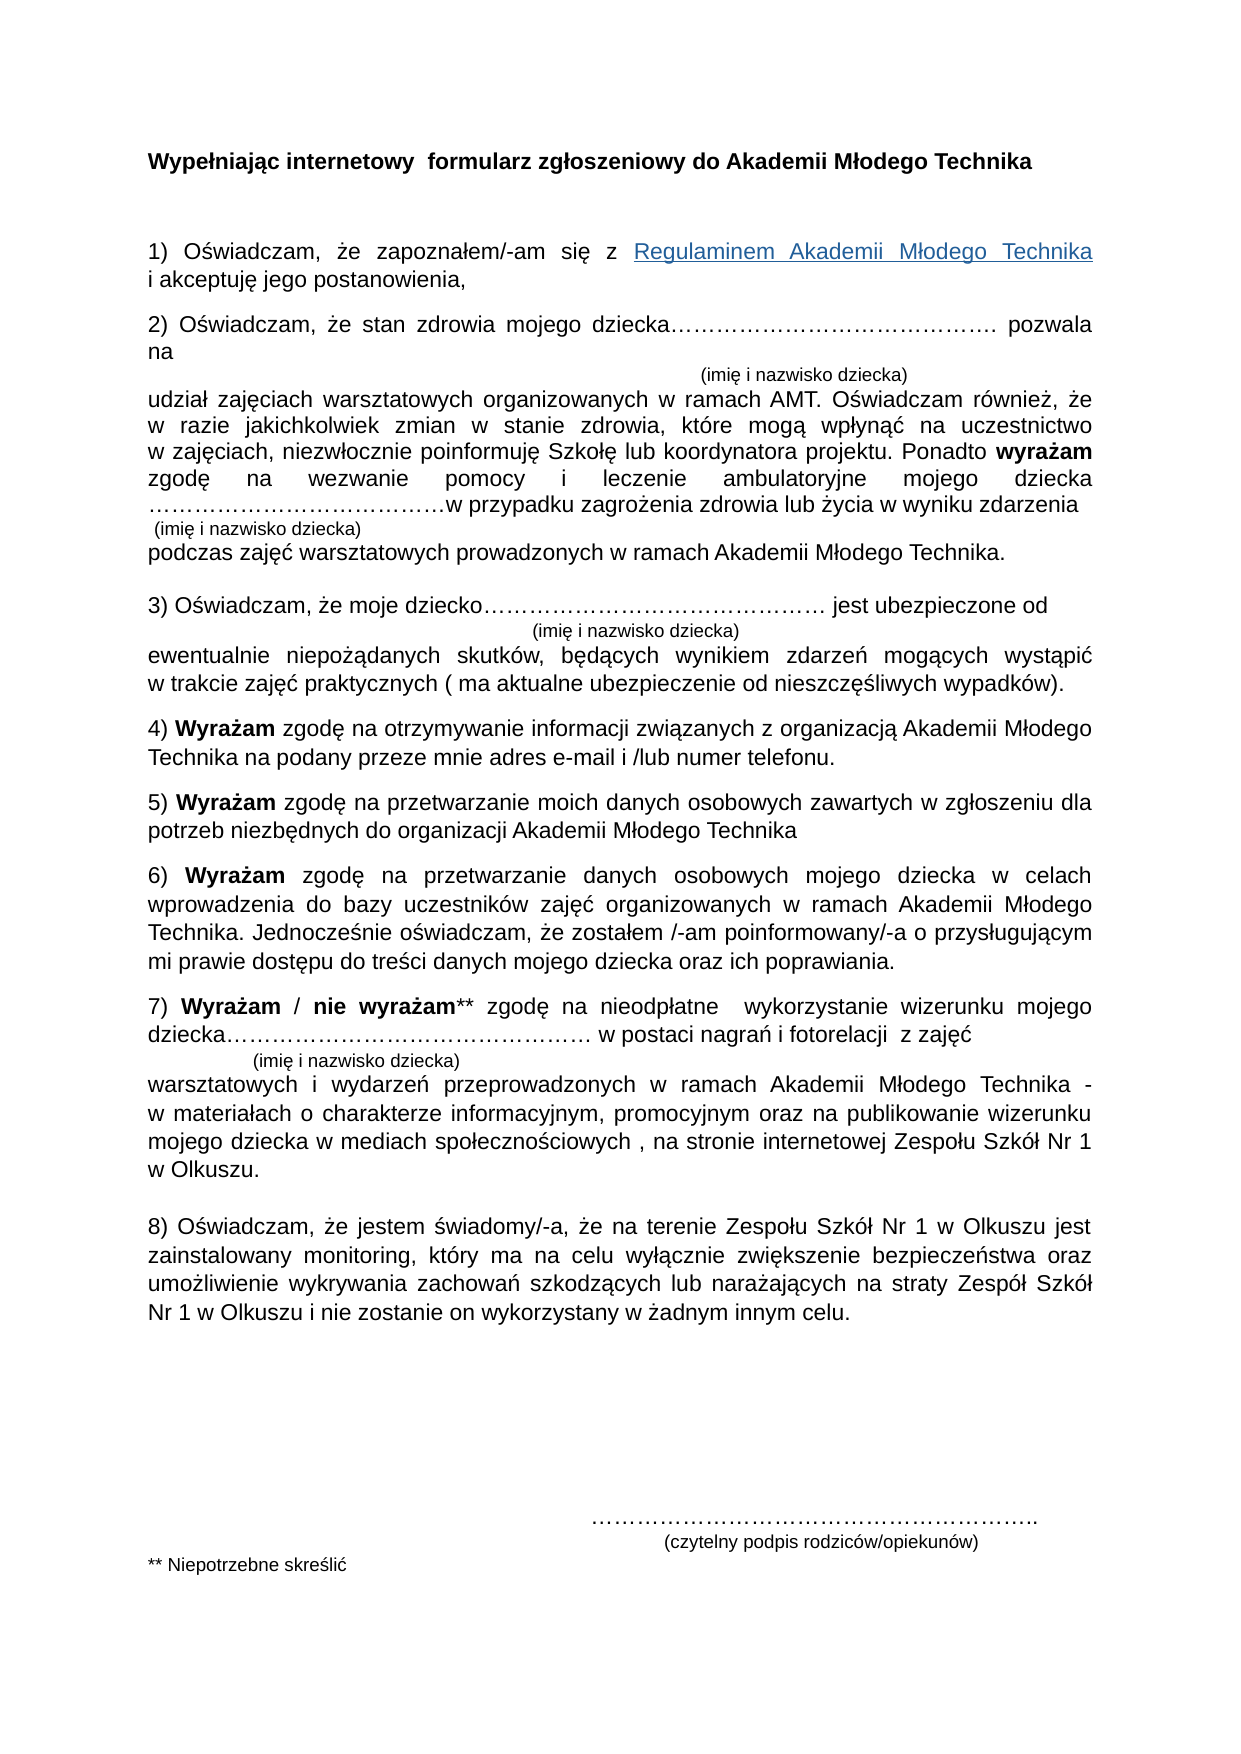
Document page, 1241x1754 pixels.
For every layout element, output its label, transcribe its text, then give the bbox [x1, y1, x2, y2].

text ewentualnie niepożądanych skutków, będących wynikiem zdarzeń mogących wystąpić w trakcie zajęć praktycznych ( ma aktualne ubezpieczenie od nieszczęśliwych wypadków). [148, 642, 1093, 696]
text 6) Wyrażam zgodę na przetwarzanie danych osobowych mojego dziecka w celach wprowadzenia do bazy uczestników zajęć organizowanych w ramach Akademii Młodego Technika. Jednocześnie oświadczam, że zostałem /-am poinformowany/-a o przysługującym mi prawie dostępu do treści danych mojego dziecka oraz ich poprawiania. [148, 862, 1093, 974]
text 2) Oświadczam, że stan zdrowia mojego dziecka……………………………………. pozwala na [148, 311, 1093, 364]
text podczas zajęć warsztatowych prowadzonych w ramach Akademii Młodego Technika. [148, 539, 1093, 565]
text ………………………………………………….. [590, 1503, 1093, 1529]
text udział zajęciach warsztatowych organizowanych w ramach AMT. Oświadczam również, że w razie jakichkolwiek zmian w stanie zdrowia, które mogą wpłynąć na uczestnictwo w zajęciach, niezwłocznie poinformuję Szkołę lub koordynatora projektu. Ponadto wyrażam zgodę na wezwanie pomocy i leczenie ambulatoryjne mojego dziecka …………………………………w przypadku zagrożenia zdrowia lub życia w wyniku zdarzenia [148, 386, 1093, 517]
text (czytelny podpis rodziców/opiekunów) [664, 1531, 1093, 1553]
text 4) Wyrażam zgodę na otrzymywanie informacji związanych z organizacją Akademii Młodego Technika na podany przeze mnie adres e-mail i /lub numer telefonu. [148, 715, 1093, 770]
text 3) Oświadczam, że moje dziecko……………………………………… jest ubezpieczone od [148, 592, 1093, 618]
text (imię i nazwisko dziecka) [148, 364, 1093, 386]
text (imię i nazwisko dziecka) [221, 1049, 1093, 1071]
text warsztatowych i wydarzeń przeprowadzonych w ramach Akademii Młodego Technika - w materiałach o charakterze informacyjnym, promocyjnym oraz na publikowanie wizerunku mojego dziecka w mediach społecznościowych , na stronie internetowej Zespołu Szkół Nr 1 w Olkuszu. [148, 1071, 1093, 1183]
text 7) Wyrażam / nie wyrażam** zgodę na nieodpłatne wykorzystanie wizerunku mojego dziecka………………………………………… w postaci nagrań i fotorelacji z zajęć [148, 993, 1093, 1047]
text Wypełniając internetowy formularz zgłoszeniowy do Akademii Młodego Technika [148, 148, 1093, 174]
text (imię i nazwisko dziecka) [148, 517, 1093, 539]
text 5) Wyrażam zgodę na przetwarzanie moich danych osobowych zawartych w zgłoszeniu dla potrzeb niezbędnych do organizacji Akademii Młodego Technika [148, 789, 1093, 843]
text ** Niepotrzebne skreślić [148, 1554, 1093, 1576]
text 8) Oświadczam, że jestem świadomy/-a, że na terenie Zespołu Szkół Nr 1 w Olkuszu jest zainstalowany monitoring, który ma na celu wyłącznie zwiększenie bezpieczeństwa oraz umożliwienie wykrywania zachowań szkodzących lub narażających na straty Zespół Szkół Nr 1 w Olkuszu i nie zostanie on wykorzystany w żadnym innym celu. [148, 1213, 1093, 1325]
text (imię i nazwisko dziecka) [148, 620, 1093, 642]
text 1) Oświadczam, że zapoznałem/-am się z Regulaminem Akademii Młodego Technika i akceptuję jego postanowienia, [148, 238, 1093, 293]
